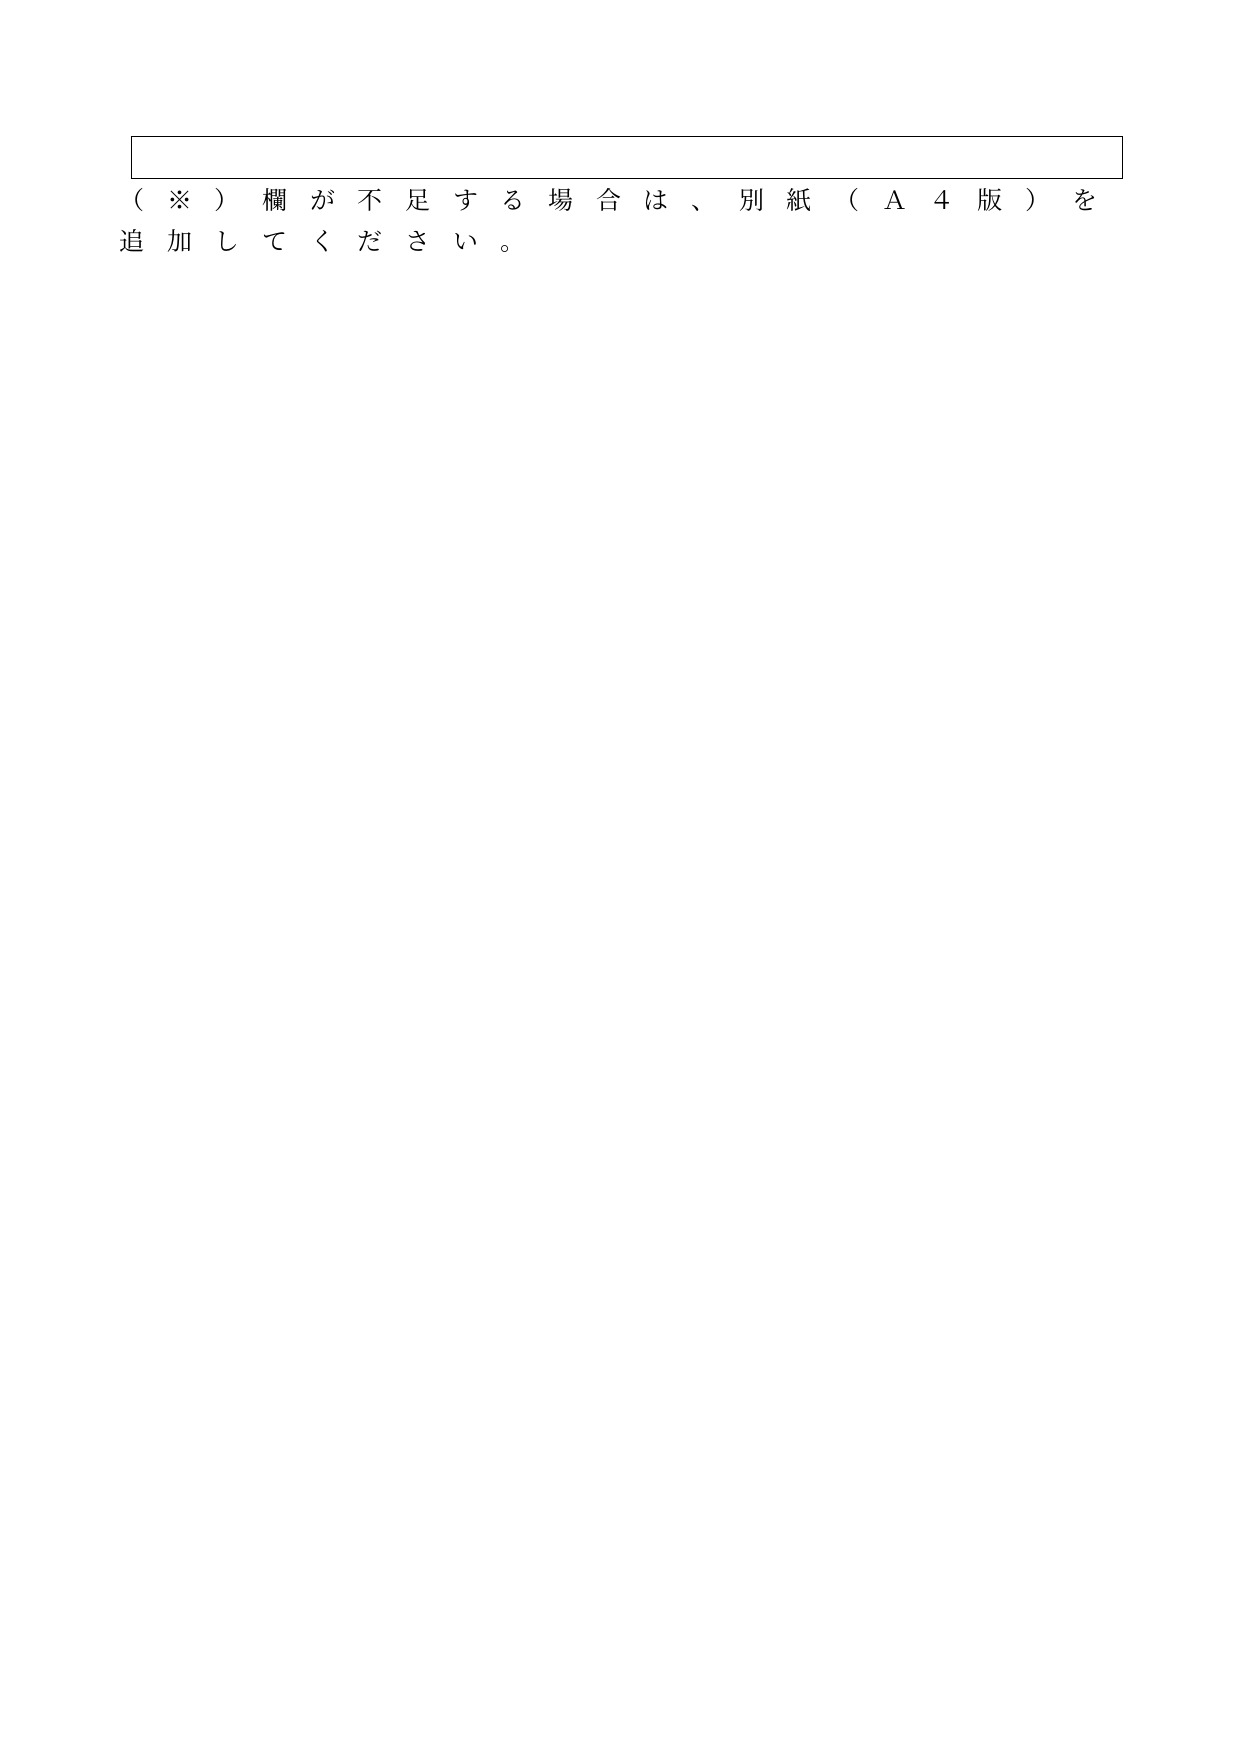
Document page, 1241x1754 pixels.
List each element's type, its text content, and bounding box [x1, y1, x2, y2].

text （※）欄が不足する場合は、別紙（Ａ４版）を追加してください。 [119, 179, 1121, 260]
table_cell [132, 137, 1122, 178]
